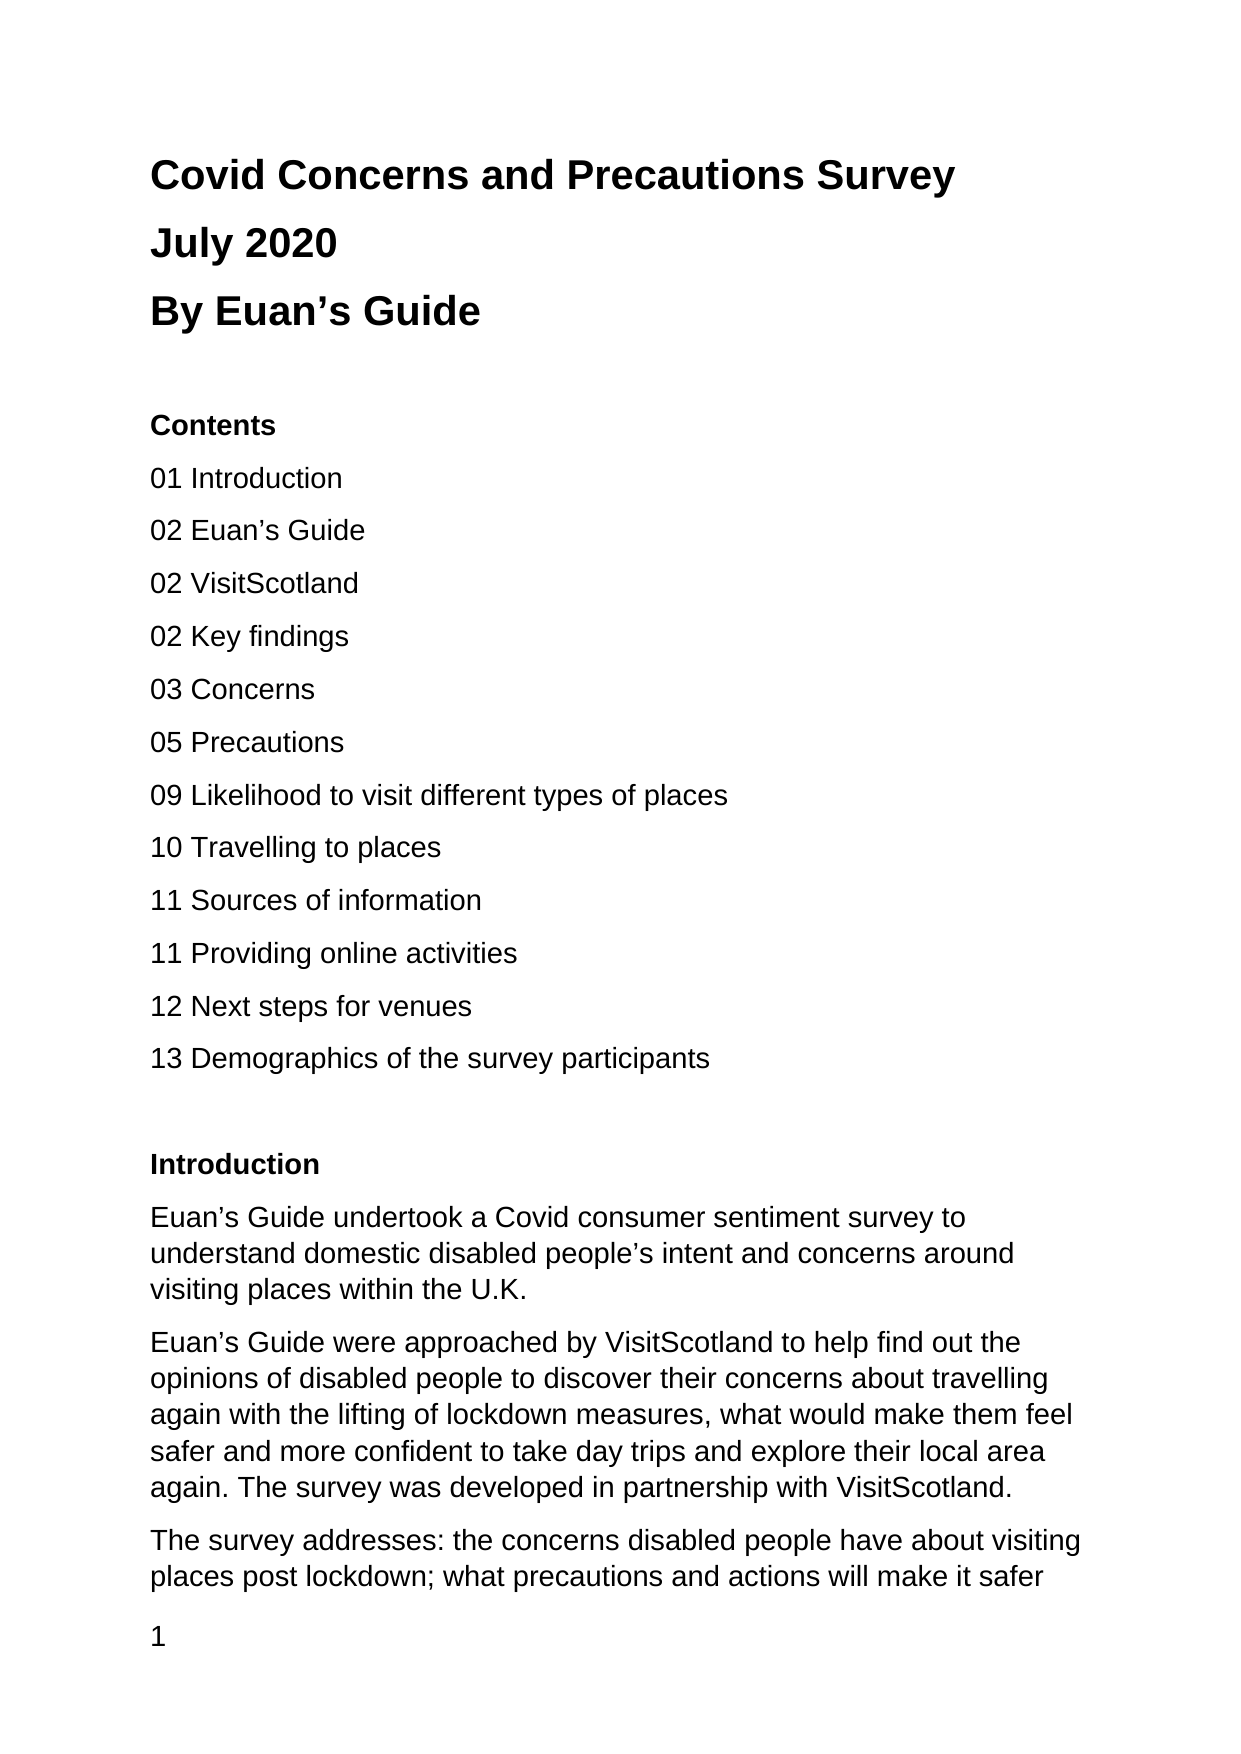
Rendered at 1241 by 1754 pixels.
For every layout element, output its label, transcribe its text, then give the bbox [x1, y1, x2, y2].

text Euan’s Guide were approached by VisitScotland to help find out the opinions of disabled people to discover their concerns about travelling again with the lifting of lockdown measures, what would make them feel safer and more confident to take day trips and explore their local area again. The survey was developed in partnership with VisitScotland. [150, 1325, 1090, 1503]
text 05 Precautions [150, 725, 1090, 758]
text 13 Demographics of the survey participants [150, 1042, 1090, 1075]
text Contents [150, 408, 1090, 441]
text 12 Next steps for venues [150, 989, 1090, 1022]
text 09 Likelihood to visit different types of places [150, 777, 1090, 811]
text 11 Providing online activities [150, 936, 1090, 969]
text 02 Key findings [150, 619, 1090, 653]
text Covid Concerns and Precautions Survey [150, 150, 1090, 198]
text 02 Euan’s Guide [150, 513, 1090, 547]
text Euan’s Guide undertook a Covid consumer sentiment survey to understand domestic disabled people’s intent and concerns around visiting places within the U.K. [150, 1200, 1090, 1306]
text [150, 1522, 1090, 1592]
text 03 Concerns [150, 672, 1090, 705]
text 01 Introduction [150, 461, 1090, 494]
text Introduction [150, 1147, 1090, 1181]
text July 2020 [150, 218, 1090, 266]
text By Euan’s Guide [150, 287, 1090, 334]
text 11 Sources of information [150, 883, 1090, 917]
text 10 Travelling to places [150, 830, 1090, 864]
text 02 VisitScotland [150, 566, 1090, 600]
